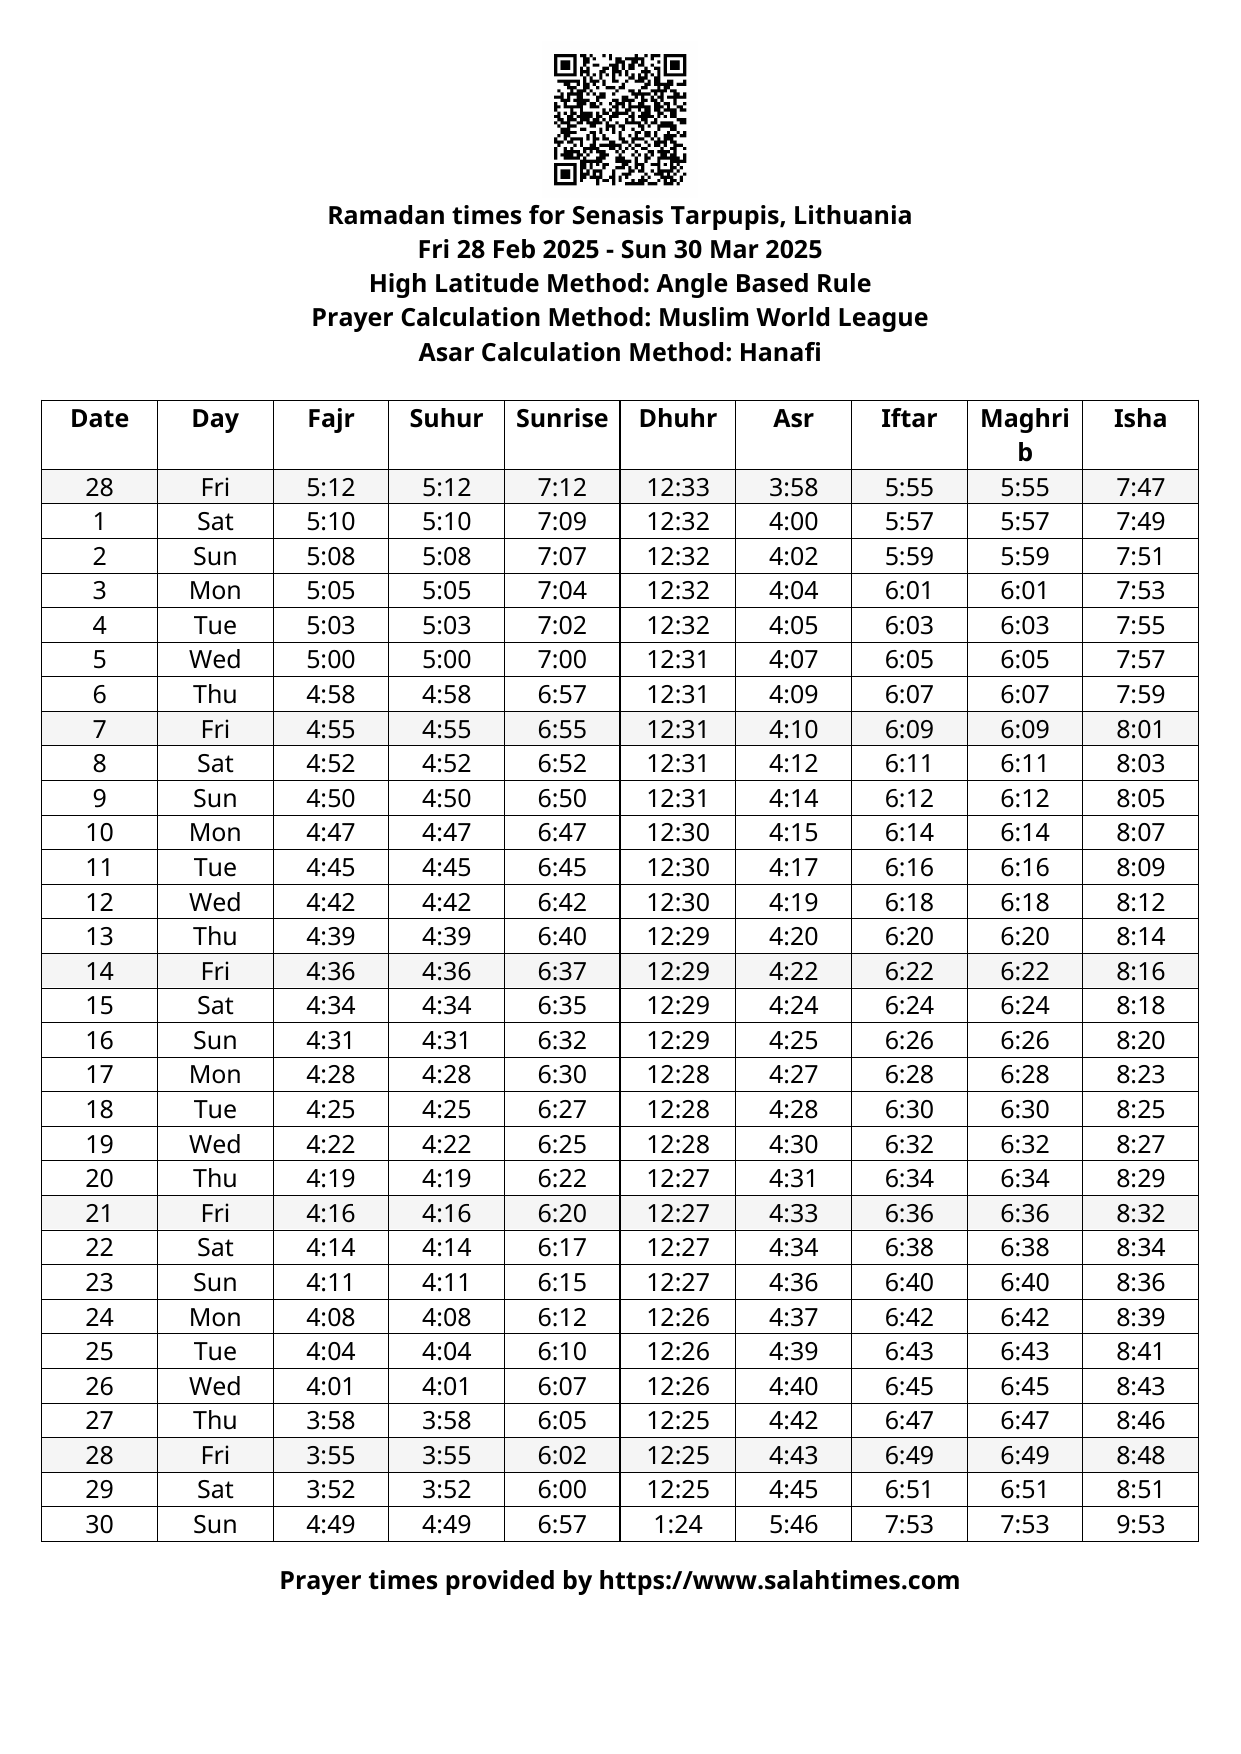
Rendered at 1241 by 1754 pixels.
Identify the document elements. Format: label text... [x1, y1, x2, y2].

table_cell 6:01 [968, 574, 1082, 607]
table_cell 4:22 [274, 1127, 388, 1160]
table_cell 12:31 [621, 781, 735, 814]
table_cell 5:03 [274, 608, 388, 642]
table_cell 12:30 [621, 816, 735, 849]
table_cell 4:39 [389, 919, 504, 953]
table_cell 8:20 [1083, 1023, 1198, 1057]
table_cell 8 [42, 746, 157, 780]
table_cell 4:43 [736, 1438, 851, 1472]
table_cell 12:30 [621, 885, 735, 918]
table_cell 6:57 [505, 677, 619, 711]
table_cell 6:22 [852, 954, 967, 987]
table_cell Fri [158, 1438, 273, 1472]
table_cell 6:40 [968, 1265, 1082, 1299]
table_cell 4:11 [389, 1265, 504, 1299]
table_cell 6:20 [852, 919, 967, 953]
table_cell 8:18 [1083, 989, 1198, 1022]
table_cell 4:25 [389, 1092, 504, 1126]
table_cell 6:37 [505, 954, 619, 987]
table_cell 6:57 [505, 1507, 619, 1541]
table_cell 4:55 [389, 712, 504, 745]
table_cell 6:07 [968, 677, 1082, 711]
table_header Asr [736, 401, 851, 469]
table_cell 4:01 [389, 1369, 504, 1402]
table_cell 16 [42, 1023, 157, 1057]
text Prayer times provided by https://www.salahtimes.com [42, 1563, 1198, 1597]
table_cell 8:51 [1083, 1473, 1198, 1506]
table_cell 4:36 [389, 954, 504, 987]
table_cell 4:11 [274, 1265, 388, 1299]
table_cell 4:07 [736, 643, 851, 676]
table_cell 6:50 [505, 781, 619, 814]
table_cell 4:19 [274, 1161, 388, 1195]
table_cell 12:32 [621, 574, 735, 607]
table_cell 4:08 [274, 1300, 388, 1333]
table_cell 6:32 [852, 1127, 967, 1160]
table_header Suhur [389, 401, 504, 469]
table_cell 6:24 [968, 989, 1082, 1022]
table_cell 4:22 [736, 954, 851, 987]
table_header Maghrib [968, 401, 1082, 469]
table_cell 4:42 [389, 885, 504, 918]
table_cell 4:09 [736, 677, 851, 711]
table_cell 5:10 [389, 504, 504, 538]
table_cell 4:52 [389, 746, 504, 780]
table_cell 8:39 [1083, 1300, 1198, 1333]
table_cell Tue [158, 1092, 273, 1126]
table_cell 4:16 [274, 1196, 388, 1229]
table_cell 7:00 [505, 643, 619, 676]
table_cell 5:08 [389, 539, 504, 572]
table_cell 6:16 [968, 850, 1082, 884]
table_cell 12:31 [621, 746, 735, 780]
table_cell 6:40 [852, 1265, 967, 1299]
table_cell Sun [158, 1023, 273, 1057]
table_cell 4:16 [389, 1196, 504, 1229]
table_cell Sun [158, 1265, 273, 1299]
table_cell 12:26 [621, 1334, 735, 1368]
table_cell 8:41 [1083, 1334, 1198, 1368]
table_cell 8:12 [1083, 885, 1198, 918]
table_cell 4:50 [274, 781, 388, 814]
table_cell Wed [158, 885, 273, 918]
table_cell 2 [42, 539, 157, 572]
table_cell 6:09 [852, 712, 967, 745]
table_cell 7:57 [1083, 643, 1198, 676]
table_cell 6:26 [968, 1023, 1082, 1057]
table_cell 4:04 [389, 1334, 504, 1368]
table_cell 3:55 [274, 1438, 388, 1472]
table_cell 1 [42, 504, 157, 538]
table_cell 6:14 [968, 816, 1082, 849]
table_cell 7:04 [505, 574, 619, 607]
table_cell 9 [42, 781, 157, 814]
table_cell 6:47 [505, 816, 619, 849]
table_cell 7:47 [1083, 470, 1198, 503]
table_cell 4:47 [274, 816, 388, 849]
table_cell 4:37 [736, 1300, 851, 1333]
table_cell 5:55 [852, 470, 967, 503]
table_cell Mon [158, 1300, 273, 1333]
table_cell 6:18 [968, 885, 1082, 918]
table_cell 4:00 [736, 504, 851, 538]
table_cell Thu [158, 1161, 273, 1195]
table_cell 5:46 [736, 1507, 851, 1541]
table_cell 7:59 [1083, 677, 1198, 711]
table_cell 28 [42, 470, 157, 503]
table_cell 5:59 [968, 539, 1082, 572]
table_cell 4:25 [274, 1092, 388, 1126]
table_cell 12:29 [621, 919, 735, 953]
table_cell 4:31 [736, 1161, 851, 1195]
table_cell 4:19 [389, 1161, 504, 1195]
table_cell 14 [42, 954, 157, 987]
table_cell 5:12 [389, 470, 504, 503]
table_cell 4:31 [389, 1023, 504, 1057]
table_cell 4:39 [736, 1334, 851, 1368]
table_cell 6:32 [505, 1023, 619, 1057]
table_cell 4:58 [274, 677, 388, 711]
table_cell 6:15 [505, 1265, 619, 1299]
table_cell 6:30 [968, 1092, 1082, 1126]
table_cell 6:09 [968, 712, 1082, 745]
table_cell 6:12 [968, 781, 1082, 814]
table_cell 7:12 [505, 470, 619, 503]
table_cell 6:12 [505, 1300, 619, 1333]
table_cell 6:20 [968, 919, 1082, 953]
table_cell 6:01 [852, 574, 967, 607]
table_cell 4:14 [274, 1231, 388, 1264]
table_cell 4:15 [736, 816, 851, 849]
table_cell 5:10 [274, 504, 388, 538]
table_cell 12:31 [621, 643, 735, 676]
table_cell 4:55 [274, 712, 388, 745]
table_cell 6:07 [505, 1369, 619, 1402]
table_cell 6:26 [852, 1023, 967, 1057]
table_cell 4:19 [736, 885, 851, 918]
table_cell 12:31 [621, 712, 735, 745]
table_cell Wed [158, 643, 273, 676]
table_cell Sat [158, 1231, 273, 1264]
table_cell 8:07 [1083, 816, 1198, 849]
table_cell 12:29 [621, 954, 735, 987]
table_cell Thu [158, 677, 273, 711]
table_cell Wed [158, 1369, 273, 1402]
table_cell 4:27 [736, 1058, 851, 1091]
table_cell 4:04 [274, 1334, 388, 1368]
table_cell 30 [42, 1507, 157, 1541]
table_cell 6:16 [852, 850, 967, 884]
table_cell Sat [158, 504, 273, 538]
table_cell 12 [42, 885, 157, 918]
table_cell 6:43 [852, 1334, 967, 1368]
table_cell 6:42 [505, 885, 619, 918]
table_cell 8:32 [1083, 1196, 1198, 1229]
table_cell 4:47 [389, 816, 504, 849]
table_cell 18 [42, 1092, 157, 1126]
table_cell 6:45 [968, 1369, 1082, 1402]
table_cell 6:14 [852, 816, 967, 849]
table_cell 6:11 [968, 746, 1082, 780]
table_cell 4:05 [736, 608, 851, 642]
table_cell 6:17 [505, 1231, 619, 1264]
text Asar Calculation Method: Hanafi [42, 334, 1198, 368]
table_cell 12:29 [621, 989, 735, 1022]
table_cell 6:05 [852, 643, 967, 676]
table_cell 8:05 [1083, 781, 1198, 814]
table_cell Sun [158, 781, 273, 814]
table_cell 6:02 [505, 1438, 619, 1472]
table_cell 7:02 [505, 608, 619, 642]
table_cell 6:38 [852, 1231, 967, 1264]
table_cell 17 [42, 1058, 157, 1091]
table_cell 11 [42, 850, 157, 884]
table_cell 4:39 [274, 919, 388, 953]
table_cell 6:22 [505, 1161, 619, 1195]
table_cell 4:52 [274, 746, 388, 780]
table_cell 5:05 [274, 574, 388, 607]
table_header Day [158, 401, 273, 469]
table_cell 5:59 [852, 539, 967, 572]
table_cell 8:16 [1083, 954, 1198, 987]
table_cell 12:28 [621, 1127, 735, 1160]
text Prayer Calculation Method: Muslim World League [42, 300, 1198, 334]
table_cell 12:27 [621, 1231, 735, 1264]
table_cell 12:25 [621, 1438, 735, 1472]
table_cell 4:02 [736, 539, 851, 572]
table_cell 7:49 [1083, 504, 1198, 538]
table_cell 5:05 [389, 574, 504, 607]
table_cell 4:50 [389, 781, 504, 814]
table_cell 24 [42, 1300, 157, 1333]
table_cell 6:11 [852, 746, 967, 780]
table_cell Sun [158, 1507, 273, 1541]
table_cell 5:55 [968, 470, 1082, 503]
table_cell 8:48 [1083, 1438, 1198, 1472]
table_cell 12:26 [621, 1369, 735, 1402]
table_cell 3:52 [274, 1473, 388, 1506]
table_cell 8:46 [1083, 1404, 1198, 1437]
table_cell 22 [42, 1231, 157, 1264]
table_cell 3 [42, 574, 157, 607]
table_cell 6:43 [968, 1334, 1082, 1368]
table_cell 4:49 [389, 1507, 504, 1541]
table_cell 29 [42, 1473, 157, 1506]
table_cell 7:09 [505, 504, 619, 538]
table_cell Fri [158, 954, 273, 987]
table_cell 12:29 [621, 1023, 735, 1057]
table_cell 3:55 [389, 1438, 504, 1472]
table_cell 7:53 [968, 1507, 1082, 1541]
table_cell 12:25 [621, 1473, 735, 1506]
table_cell 12:27 [621, 1196, 735, 1229]
table_cell Wed [158, 1127, 273, 1160]
table_cell 5:57 [852, 504, 967, 538]
table_cell 4:04 [736, 574, 851, 607]
table_cell 8:23 [1083, 1058, 1198, 1091]
table_cell 6:03 [852, 608, 967, 642]
table_cell 13 [42, 919, 157, 953]
table_cell 4:08 [389, 1300, 504, 1333]
table_cell 5:00 [274, 643, 388, 676]
table_cell 4:34 [389, 989, 504, 1022]
table_cell 6:07 [852, 677, 967, 711]
table_cell Fri [158, 1196, 273, 1229]
table_cell 6:42 [968, 1300, 1082, 1333]
table_cell 6:47 [852, 1404, 967, 1437]
table_cell 4:10 [736, 712, 851, 745]
picture [542, 41, 699, 198]
table_cell 4:34 [736, 1231, 851, 1264]
table_cell 6:34 [852, 1161, 967, 1195]
table_cell 6:38 [968, 1231, 1082, 1264]
table_cell 6:51 [852, 1473, 967, 1506]
table_cell 4:45 [274, 850, 388, 884]
table_cell 12:28 [621, 1058, 735, 1091]
table_cell 5:03 [389, 608, 504, 642]
text Ramadan times for Senasis Tarpupis, Lithuania [42, 198, 1198, 232]
table_cell 9:53 [1083, 1507, 1198, 1541]
table_header Iftar [852, 401, 967, 469]
table_header Dhuhr [621, 401, 735, 469]
table_cell 7:07 [505, 539, 619, 572]
table_cell 4:28 [274, 1058, 388, 1091]
table_cell Fri [158, 470, 273, 503]
table_cell 4:22 [389, 1127, 504, 1160]
table_cell 4:34 [274, 989, 388, 1022]
table_cell 6:05 [505, 1404, 619, 1437]
table_cell 7:53 [852, 1507, 967, 1541]
table_cell 4:42 [274, 885, 388, 918]
table_cell 5:57 [968, 504, 1082, 538]
table_cell 20 [42, 1161, 157, 1195]
table_cell 6:49 [968, 1438, 1082, 1472]
text High Latitude Method: Angle Based Rule [42, 266, 1198, 300]
table_cell 4:36 [274, 954, 388, 987]
table_cell 7:55 [1083, 608, 1198, 642]
table_cell 3:58 [389, 1404, 504, 1437]
table_cell 4:28 [736, 1092, 851, 1126]
table_cell 6:55 [505, 712, 619, 745]
table_cell Thu [158, 1404, 273, 1437]
table_cell Mon [158, 1058, 273, 1091]
table_cell 6:30 [852, 1092, 967, 1126]
table_cell Tue [158, 1334, 273, 1368]
table_cell 6:28 [852, 1058, 967, 1091]
table_header Fajr [274, 401, 388, 469]
table_cell 12:27 [621, 1161, 735, 1195]
table_cell 6:20 [505, 1196, 619, 1229]
table_header Date [42, 401, 157, 469]
table_cell 12:26 [621, 1300, 735, 1333]
table_cell 5:00 [389, 643, 504, 676]
table_cell 3:58 [736, 470, 851, 503]
text Fri 28 Feb 2025 - Sun 30 Mar 2025 [42, 232, 1198, 266]
table_cell 28 [42, 1438, 157, 1472]
table_cell 4:01 [274, 1369, 388, 1402]
table_cell Mon [158, 816, 273, 849]
table_cell 15 [42, 989, 157, 1022]
table_cell 6:27 [505, 1092, 619, 1126]
table_cell 12:32 [621, 539, 735, 572]
table_cell 8:34 [1083, 1231, 1198, 1264]
table_cell 8:03 [1083, 746, 1198, 780]
table_header Sunrise [505, 401, 619, 469]
table_cell 6:28 [968, 1058, 1082, 1091]
table_cell 8:01 [1083, 712, 1198, 745]
table_cell Sun [158, 539, 273, 572]
table_cell 6:52 [505, 746, 619, 780]
table_cell 4:45 [736, 1473, 851, 1506]
table_cell 5:08 [274, 539, 388, 572]
table_cell 6 [42, 677, 157, 711]
table_cell 26 [42, 1369, 157, 1402]
table_cell 4:40 [736, 1369, 851, 1402]
table_cell 4:12 [736, 746, 851, 780]
table_cell Fri [158, 712, 273, 745]
table_cell Sat [158, 1473, 273, 1506]
table_cell 8:36 [1083, 1265, 1198, 1299]
table_cell 8:27 [1083, 1127, 1198, 1160]
table_cell 6:03 [968, 608, 1082, 642]
table_cell Tue [158, 850, 273, 884]
table_cell 6:40 [505, 919, 619, 953]
table_header Isha [1083, 401, 1198, 469]
table_cell 4:24 [736, 989, 851, 1022]
table_cell 4:33 [736, 1196, 851, 1229]
table_cell 27 [42, 1404, 157, 1437]
table_cell 8:29 [1083, 1161, 1198, 1195]
table_cell 6:34 [968, 1161, 1082, 1195]
table_cell Thu [158, 919, 273, 953]
table_cell 6:25 [505, 1127, 619, 1160]
table_cell 6:32 [968, 1127, 1082, 1160]
table_cell Mon [158, 574, 273, 607]
table_cell 6:49 [852, 1438, 967, 1472]
table_cell 4:58 [389, 677, 504, 711]
table_cell 8:14 [1083, 919, 1198, 953]
table_cell 4:49 [274, 1507, 388, 1541]
table_cell 5 [42, 643, 157, 676]
table_cell 12:31 [621, 677, 735, 711]
table_cell 6:10 [505, 1334, 619, 1368]
table_cell 6:45 [852, 1369, 967, 1402]
table_cell 12:30 [621, 850, 735, 884]
table_cell 4:20 [736, 919, 851, 953]
table_cell 6:35 [505, 989, 619, 1022]
table_cell 25 [42, 1334, 157, 1368]
table_cell 4:36 [736, 1265, 851, 1299]
table_cell 4:45 [389, 850, 504, 884]
table_cell 6:12 [852, 781, 967, 814]
table_cell 23 [42, 1265, 157, 1299]
table_cell 8:25 [1083, 1092, 1198, 1126]
table_cell 4:28 [389, 1058, 504, 1091]
table_cell 6:45 [505, 850, 619, 884]
table_cell 12:32 [621, 608, 735, 642]
table_cell 10 [42, 816, 157, 849]
table_cell 8:09 [1083, 850, 1198, 884]
table_cell Sat [158, 989, 273, 1022]
table_cell 7 [42, 712, 157, 745]
table_cell 6:18 [852, 885, 967, 918]
table_cell 4:31 [274, 1023, 388, 1057]
table_cell 8:43 [1083, 1369, 1198, 1402]
table_cell 7:53 [1083, 574, 1198, 607]
table_cell 6:42 [852, 1300, 967, 1333]
table_cell 12:32 [621, 504, 735, 538]
table_cell Tue [158, 608, 273, 642]
table_cell 4:25 [736, 1023, 851, 1057]
table_cell 21 [42, 1196, 157, 1229]
table_cell 4:17 [736, 850, 851, 884]
table_cell 6:05 [968, 643, 1082, 676]
table_cell 12:25 [621, 1404, 735, 1437]
table_cell 19 [42, 1127, 157, 1160]
table_cell 12:27 [621, 1265, 735, 1299]
table_cell 4:14 [736, 781, 851, 814]
table_cell 4:42 [736, 1404, 851, 1437]
table_cell 4:30 [736, 1127, 851, 1160]
table_cell 1:24 [621, 1507, 735, 1541]
table_cell 12:28 [621, 1092, 735, 1126]
table_cell 6:22 [968, 954, 1082, 987]
table_cell 6:24 [852, 989, 967, 1022]
table_cell 3:58 [274, 1404, 388, 1437]
table_cell 4:14 [389, 1231, 504, 1264]
table_cell 6:30 [505, 1058, 619, 1091]
table_cell 6:00 [505, 1473, 619, 1506]
table_cell 3:52 [389, 1473, 504, 1506]
table_cell 5:12 [274, 470, 388, 503]
table_cell 6:47 [968, 1404, 1082, 1437]
table_cell 6:36 [968, 1196, 1082, 1229]
table_cell 6:36 [852, 1196, 967, 1229]
table_cell Sat [158, 746, 273, 780]
table_cell 7:51 [1083, 539, 1198, 572]
table_cell 6:51 [968, 1473, 1082, 1506]
table_cell 12:33 [621, 470, 735, 503]
table_cell 4 [42, 608, 157, 642]
